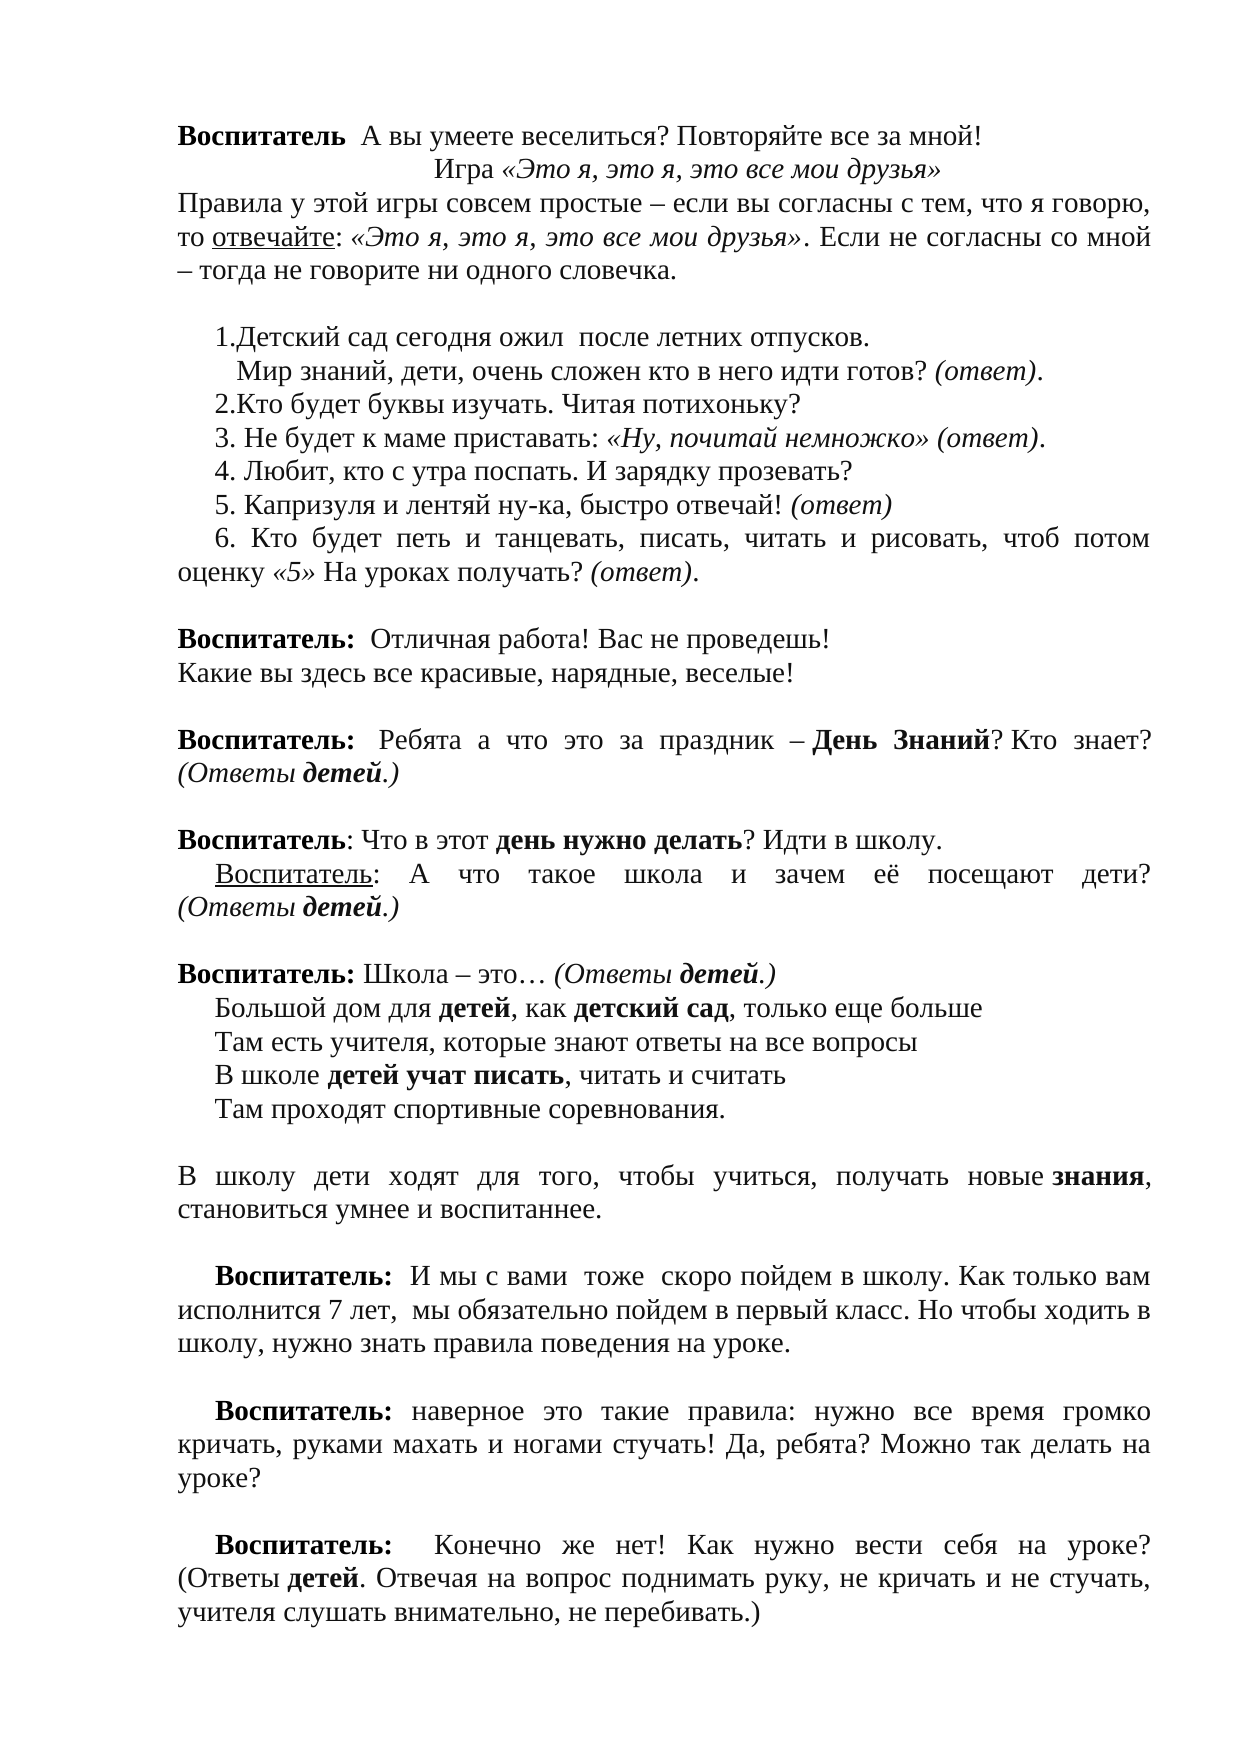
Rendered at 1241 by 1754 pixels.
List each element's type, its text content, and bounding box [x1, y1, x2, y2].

text Воспитатель: наверное это такие правила: нужно все время громко кричать, руками махать и ногами стучать! Да, ребята? Можно так делать на уроке? [177, 1393, 1152, 1493]
text В школу дети ходят для того, чтобы учиться, получать новые знания, становиться умнее и воспитаннее. [177, 1158, 1152, 1225]
text Там проходят спортивные соревнования. [177, 1091, 1152, 1124]
text Правила у этой игры совсем простые – если вы согласны с тем, что я говорю, то отвечайте: «Это я, это я, это все мои друзья». Если не согласны со мной – тогда не говорите ни одного словечка. [177, 185, 1152, 286]
text Воспитатель: А что такое школа и зачем её посещают дети? (Ответы детей.) [177, 856, 1152, 923]
text Воспитатель: И мы с вами тоже скоро пойдем в школу. Как только вам исполнится 7 лет, мы обязательно пойдем в первый класс. Но чтобы ходить в школу, нужно знать правила поведения на уроке. [177, 1258, 1152, 1359]
text Воспитатель: Ребята а что это за праздник – День Знаний? Кто знает? (Ответы детей.) [177, 722, 1152, 789]
text Воспитатель: Школа – это… (Ответы детей.) [177, 957, 1152, 990]
text 1.Детский сад сегодня ожил после летних отпусков. [177, 319, 1152, 353]
text 5. Капризуля и лентяй ну-ка, быстро отвечай! (ответ) [177, 487, 1152, 521]
text 3. Не будет к маме приставать: «Ну, почитай немножко» (ответ). [177, 420, 1152, 453]
text В школе детей учат писать, читать и считать [177, 1057, 1152, 1091]
text Мир знаний, дети, очень сложен кто в него идти готов? (ответ). [177, 353, 1152, 386]
text 2.Кто будет буквы изучать. Читая потихоньку? [177, 386, 1152, 420]
text Какие вы здесь все красивые, нарядные, веселые! [177, 655, 1152, 688]
text Воспитатель: Конечно же нет! Как нужно вести себя на уроке? (Ответы детей. Отвечая на вопрос поднимать руку, не кричать и не стучать, учителя слушать внимательно, не перебивать.) [177, 1527, 1152, 1627]
text Большой дом для детей, как детский сад, только еще больше [177, 990, 1152, 1024]
text Воспитатель А вы умеете веселиться? Повторяйте все за мной! [177, 118, 1152, 152]
text Воспитатель: Что в этот день нужно делать? Идти в школу. [177, 822, 1152, 856]
text Там есть учителя, которые знают ответы на все вопросы [177, 1024, 1152, 1057]
text 6. Кто будет петь и танцевать, писать, читать и рисовать, чтоб потом оценку «5» На уроках получать? (ответ). [177, 521, 1152, 588]
text Воспитатель: Отличная работа! Вас не проведешь! [177, 621, 1152, 655]
text Игра «Это я, это я, это все мои друзья» [177, 152, 1152, 185]
text 4. Любит, кто с утра поспать. И зарядку прозевать? [177, 453, 1152, 487]
